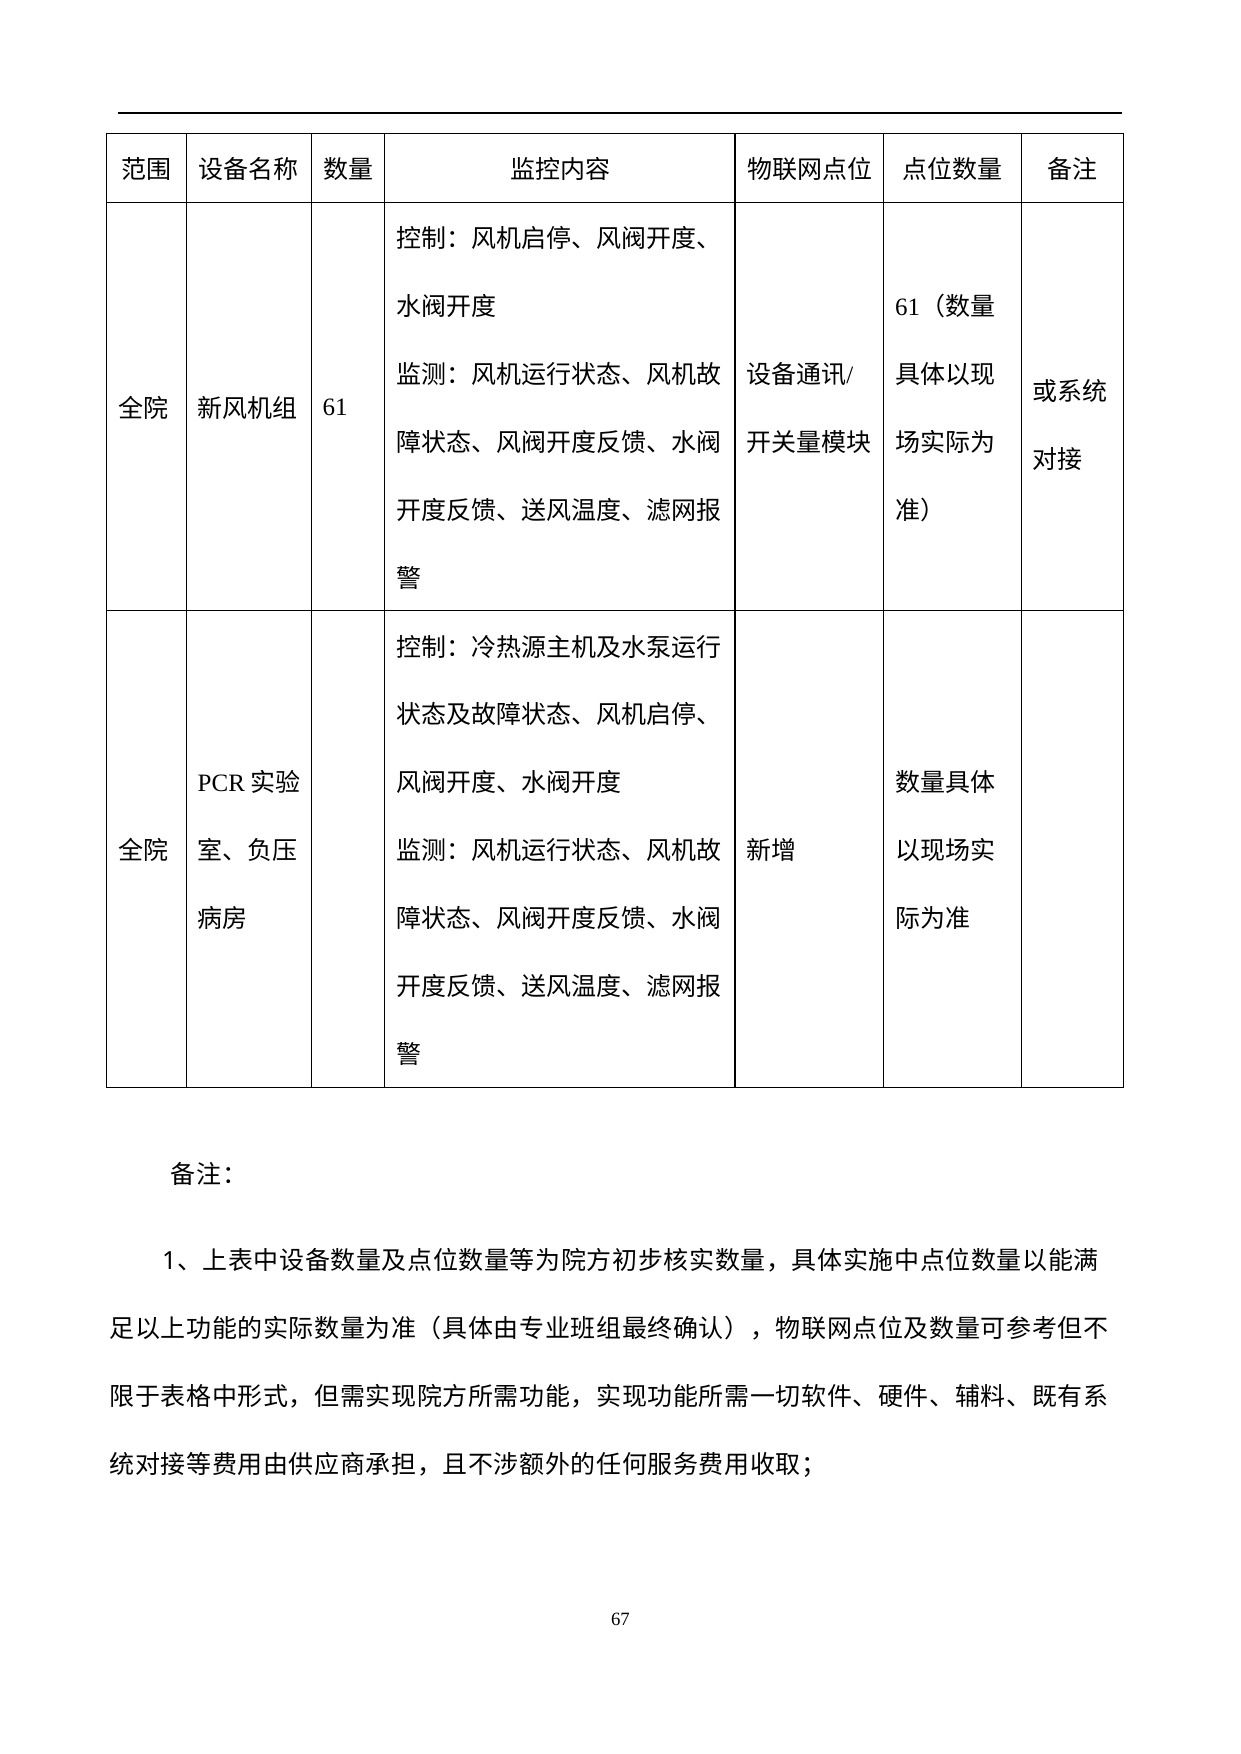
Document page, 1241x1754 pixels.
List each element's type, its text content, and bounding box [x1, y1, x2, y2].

table_cell 新风机组 [187, 203, 311, 610]
table_cell PCR实验室、负压病房 [187, 611, 311, 1087]
table_cell 数量具体以现场实际为准 [884, 611, 1021, 1087]
table_header 备注 [1022, 134, 1123, 202]
table_cell [312, 611, 384, 1087]
text 备注： [118, 1139, 1122, 1207]
table_header 数量 [312, 134, 384, 202]
table_cell 61（数量具体以现场实际为准） [884, 203, 1021, 610]
table_header 设备名称 [187, 134, 311, 202]
table_cell 或系统对接 [1022, 203, 1123, 610]
table_cell 设备通讯/开关量模块 [736, 203, 883, 610]
table_cell 全院 [107, 203, 186, 610]
table_header 物联网点位 [736, 134, 883, 202]
table_cell 全院 [107, 611, 186, 1087]
table_cell 控制：风机启停、风阀开度、水阀开度 监测：风机运行状态、风机故障状态、风阀开度反馈、水阀开度反馈、送风温度、滤网报警 [385, 203, 734, 610]
table_header 范围 [107, 134, 186, 202]
table_cell 61 [312, 203, 384, 610]
table_cell [1022, 611, 1123, 1087]
table_cell 控制：冷热源主机及水泵运行状态及故障状态、风机启停、风阀开度、水阀开度 监测：风机运行状态、风机故障状态、风阀开度反馈、水阀开度反馈、送风温度、滤网报警 [385, 611, 734, 1087]
table_header 监控内容 [385, 134, 734, 202]
table_header 点位数量 [884, 134, 1021, 202]
list 上表中设备数量及点位数量等为院方初步核实数量，具体实施中点位数量以能满足以上功能的实际数量为准（具体由专业班组最终确认），物联网点位及数量可参考但不限于表格中形式，但需实现院方所需功能，实现功能所需一切软件、硬件、辅料、既有系统对接等费用由供应商承担，且不涉额外的任何服务费用收取； [109, 1225, 1122, 1496]
table_cell 新增 [736, 611, 883, 1087]
